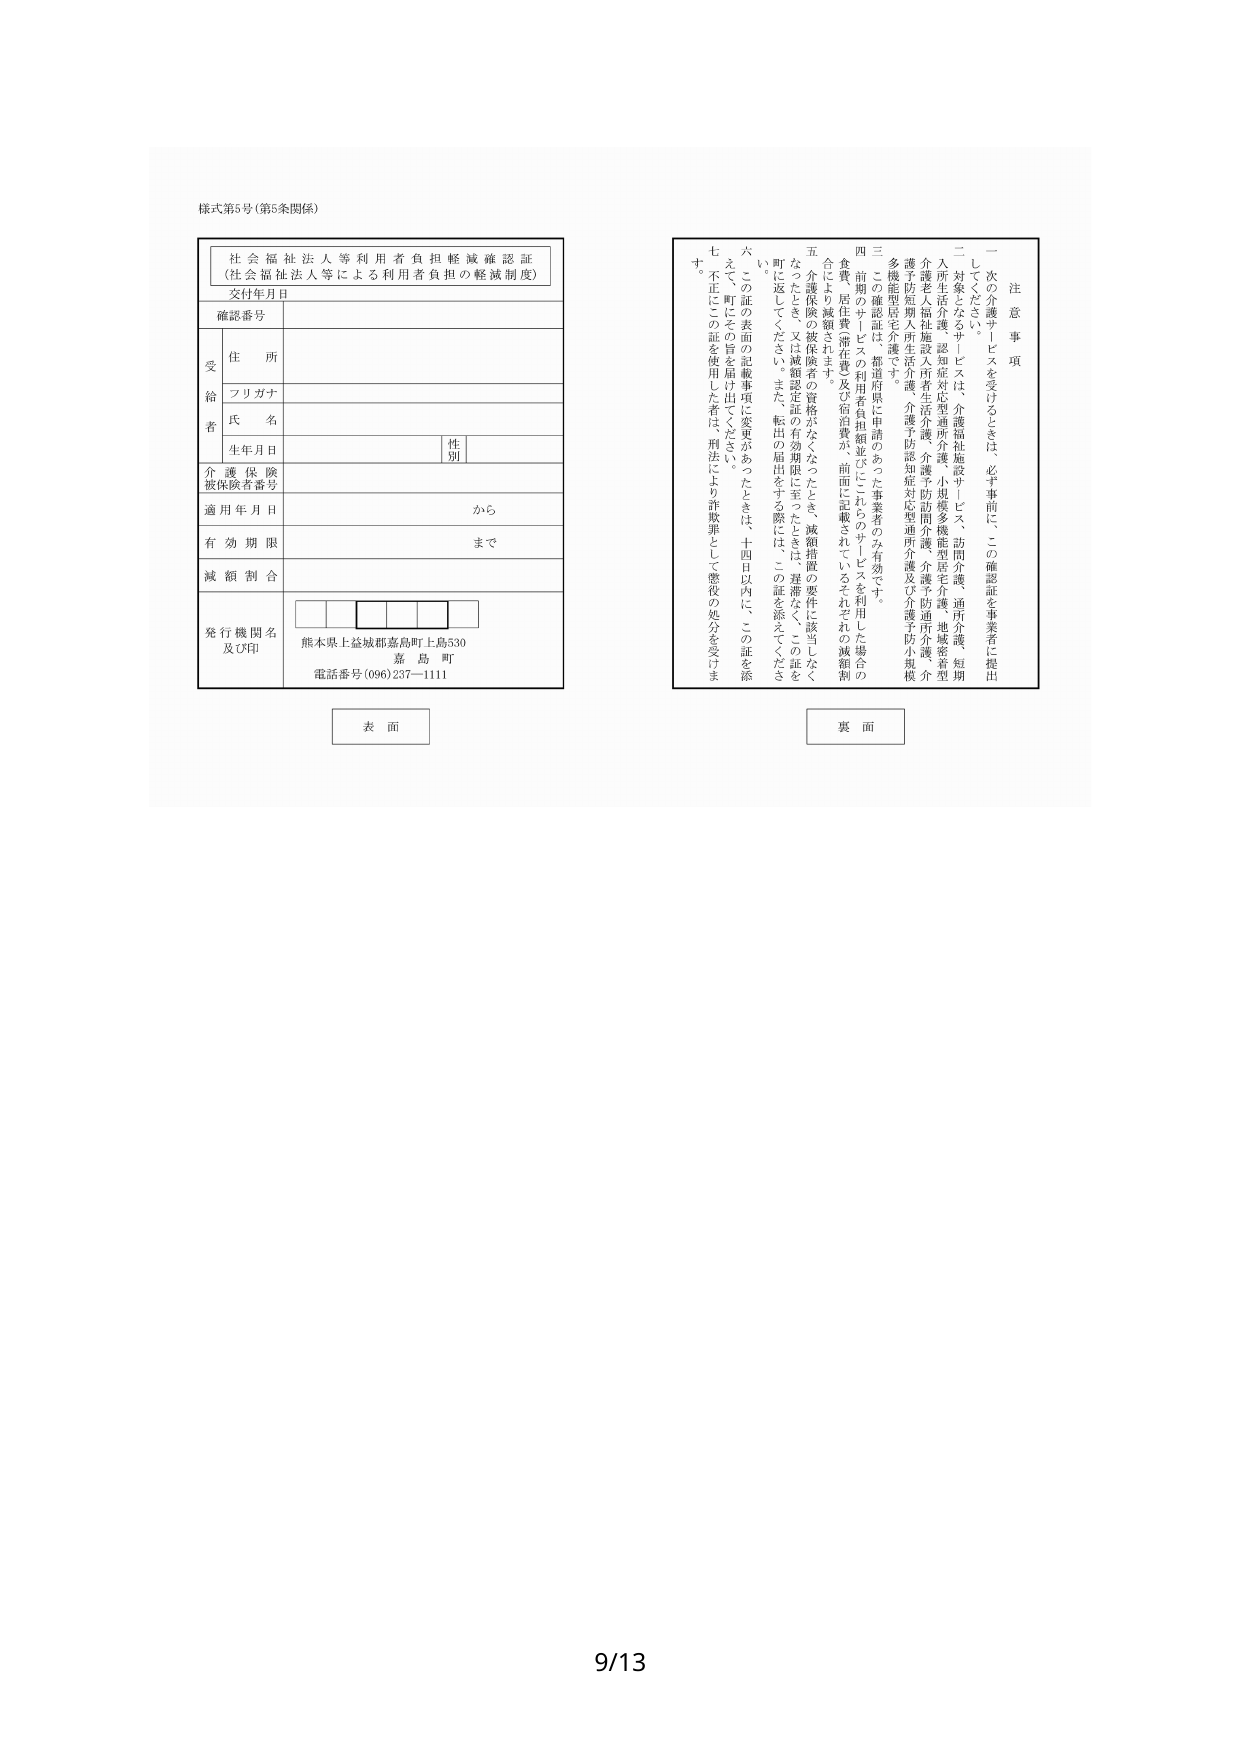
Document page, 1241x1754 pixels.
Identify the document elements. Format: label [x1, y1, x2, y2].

picture [149, 147, 1092, 807]
